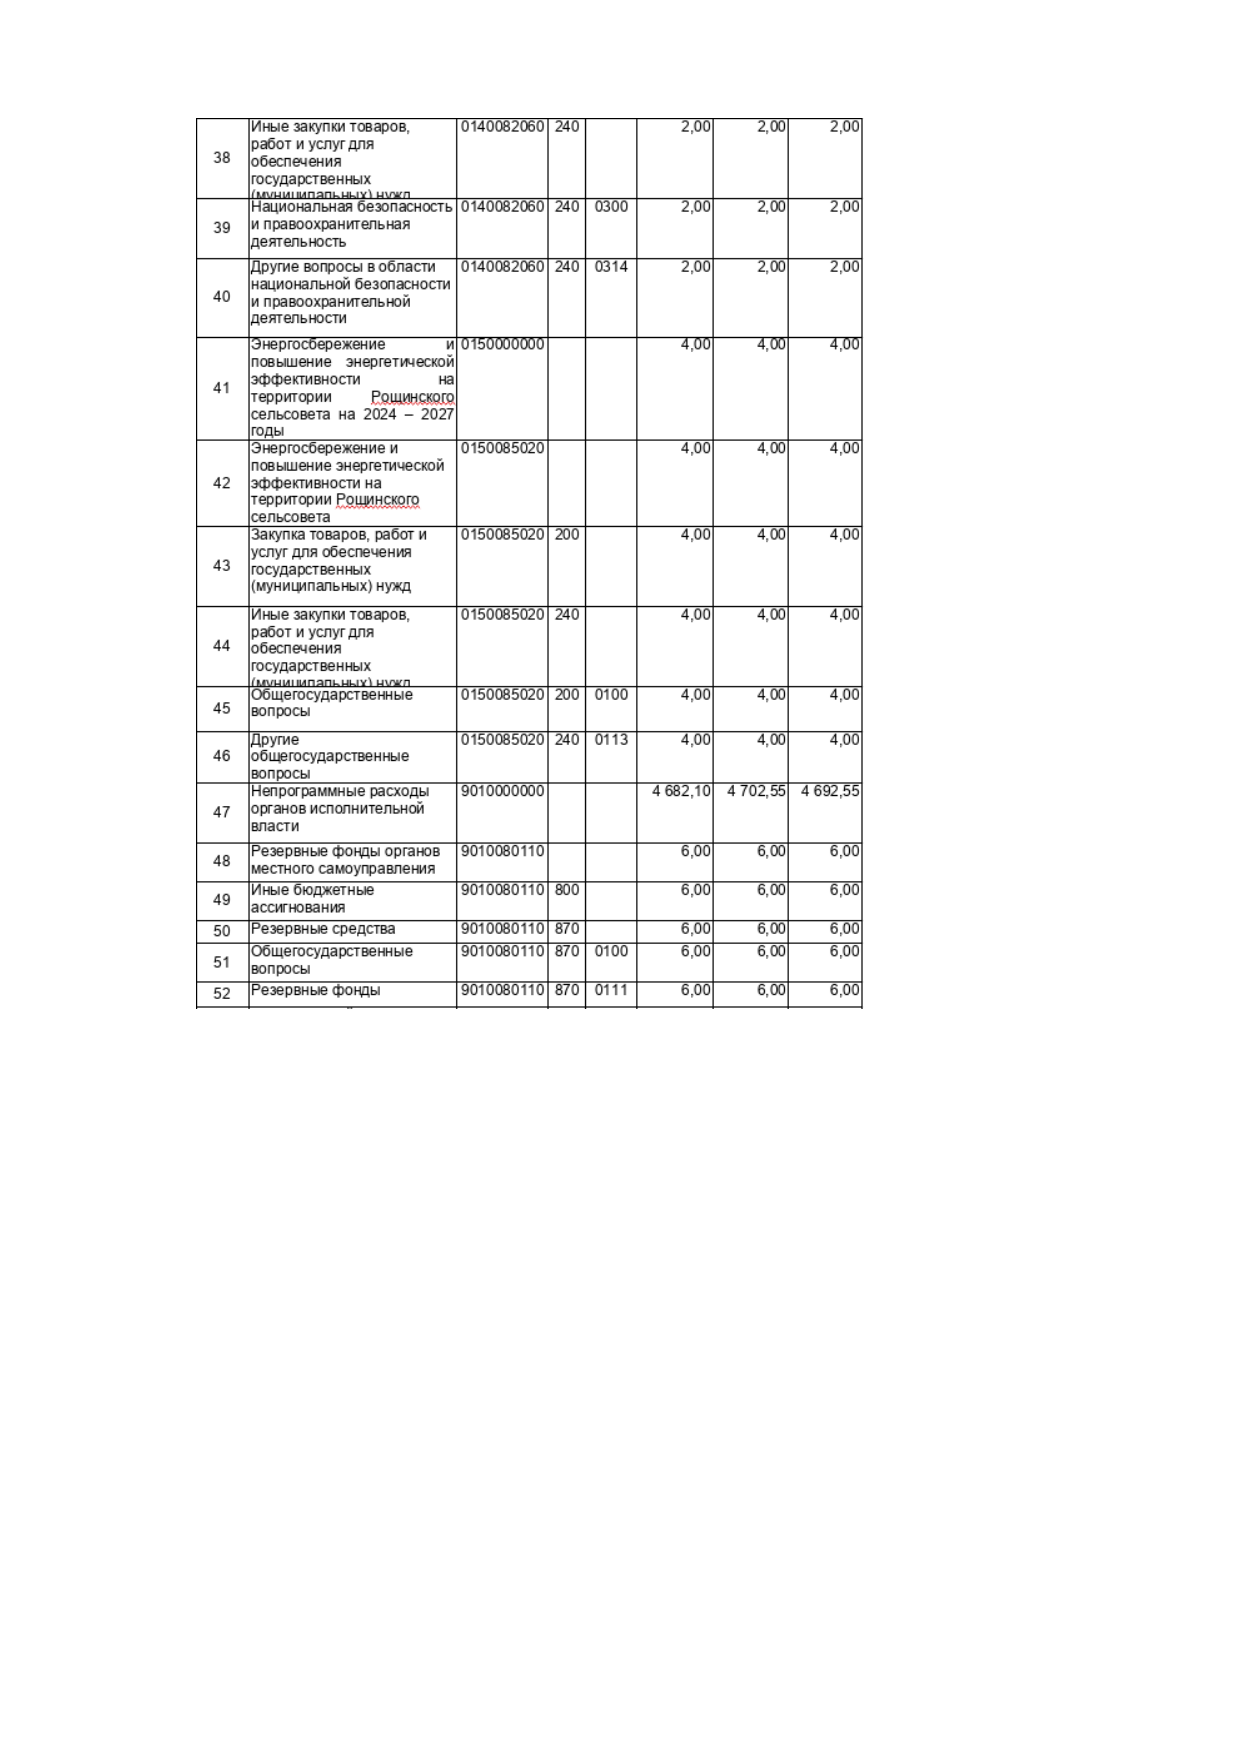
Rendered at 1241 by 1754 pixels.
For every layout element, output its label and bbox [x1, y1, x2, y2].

picture [196, 118, 864, 1009]
